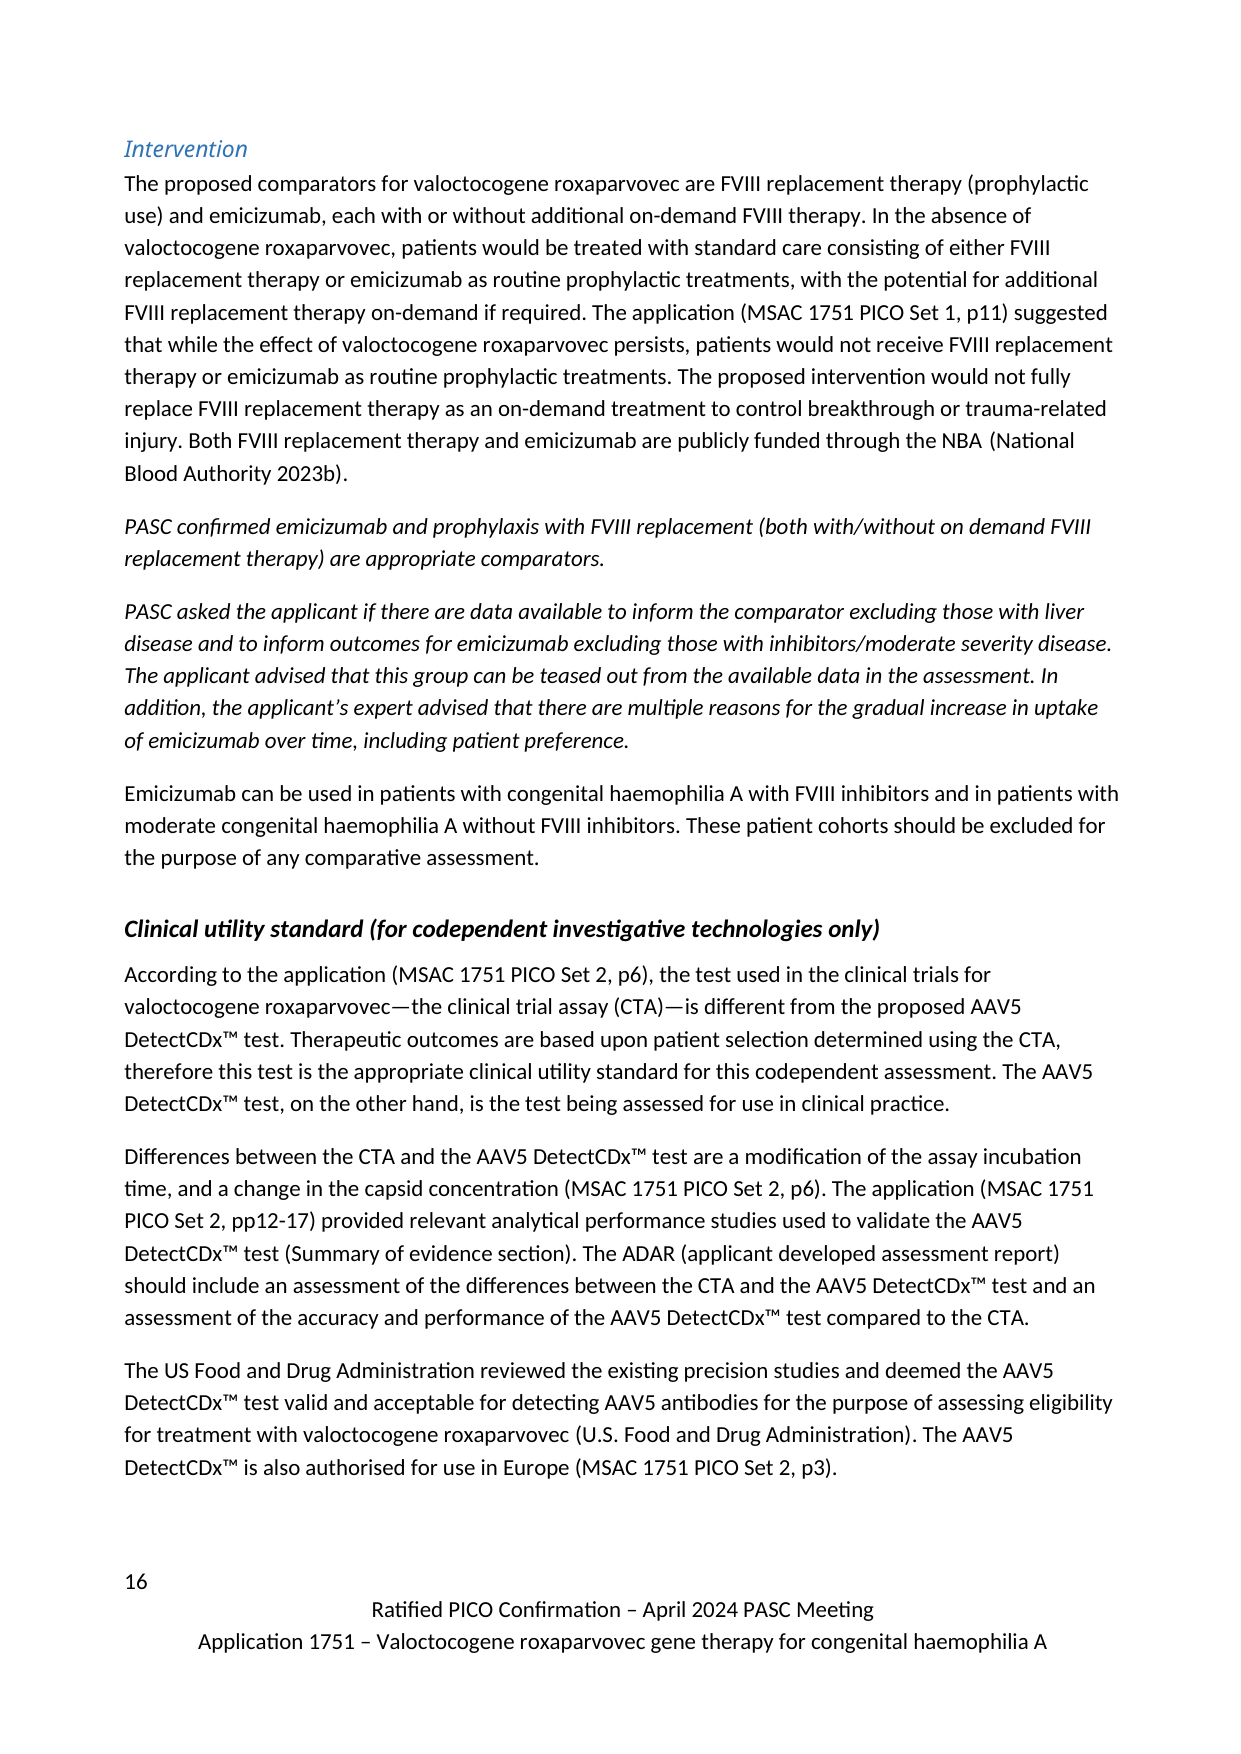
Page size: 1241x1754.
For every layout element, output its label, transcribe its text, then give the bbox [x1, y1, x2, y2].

text The US Food and Drug Administration reviewed the existing precision studies and deemed the AAV5 DetectCDx™ test valid and acceptable for detecting AAV5 antibodies for the purpose of assessing eligibility for treatment with valoctocogene roxaparvovec (U.S. Food and Drug Administration). The AAV5 DetectCDx™ is also authorised for use in Europe (MSAC 1751 PICO Set 2, p3). [124, 1356, 1122, 1481]
text PASC asked the applicant if there are data available to inform the comparator excluding those with liver disease and to inform outcomes for emicizumab excluding those with inhibitors/moderate severity disease. The applicant advised that this group can be teased out from the available data in the assessment. In addition, the applicant’s expert advised that there are multiple reasons for the gradual increase in uptake of emicizumab over time, including patient preference. [124, 597, 1122, 754]
text According to the application (MSAC 1751 PICO Set 2, p6), the test used in the clinical trials for valoctocogene roxaparvovec—the clinical trial assay (CTA)—is different from the proposed AAV5 DetectCDx™ test. Therapeutic outcomes are based upon patient selection determined using the CTA, therefore this test is the appropriate clinical utility standard for this codependent assessment. The AAV5 DetectCDx™ test, on the other hand, is the test being assessed for use in clinical practice. [124, 960, 1122, 1117]
subtitle Intervention [124, 133, 1122, 164]
text Differences between the CTA and the AAV5 DetectCDx™ test are a modification of the assay incubation time, and a change in the capsid concentration (MSAC 1751 PICO Set 2, p6). The application (MSAC 1751 PICO Set 2, pp12-17) provided relevant analytical performance studies used to validate the AAV5 DetectCDx™ test (Summary of evidence section). The ADAR (applicant developed assessment report) should include an assessment of the differences between the CTA and the AAV5 DetectCDx™ test and an assessment of the accuracy and performance of the AAV5 DetectCDx™ test compared to the CTA. [124, 1142, 1122, 1331]
text The proposed comparators for valoctocogene roxaparvovec are FVIII replacement therapy (prophylactic use) and emicizumab, each with or without additional on-demand FVIII therapy. In the absence of valoctocogene roxaparvovec, patients would be treated with standard care consisting of either FVIII replacement therapy or emicizumab as routine prophylactic treatments, with the potential for additional FVIII replacement therapy on-demand if required. The application (MSAC 1751 PICO Set 1, p11) suggested that while the effect of valoctocogene roxaparvovec persists, patients would not receive FVIII replacement therapy or emicizumab as routine prophylactic treatments. The proposed intervention would not fully replace FVIII replacement therapy as an on-demand treatment to control breakthrough or trauma-related injury. Both FVIII replacement therapy and emicizumab are publicly funded through the NBA (National Blood Authority 2023b). [124, 169, 1122, 487]
text Emicizumab can be used in patients with congenital haemophilia A with FVIII inhibitors and in patients with moderate congenital haemophilia A without FVIII inhibitors. These patient cohorts should be excluded for the purpose of any comparative assessment. [124, 779, 1122, 871]
subtitle Clinical utility standard (for codependent investigative technologies only) [124, 913, 1122, 943]
text PASC confirmed emicizumab and prophylaxis with FVIII replacement (both with/without on demand FVIII replacement therapy) are appropriate comparators. [124, 512, 1122, 572]
